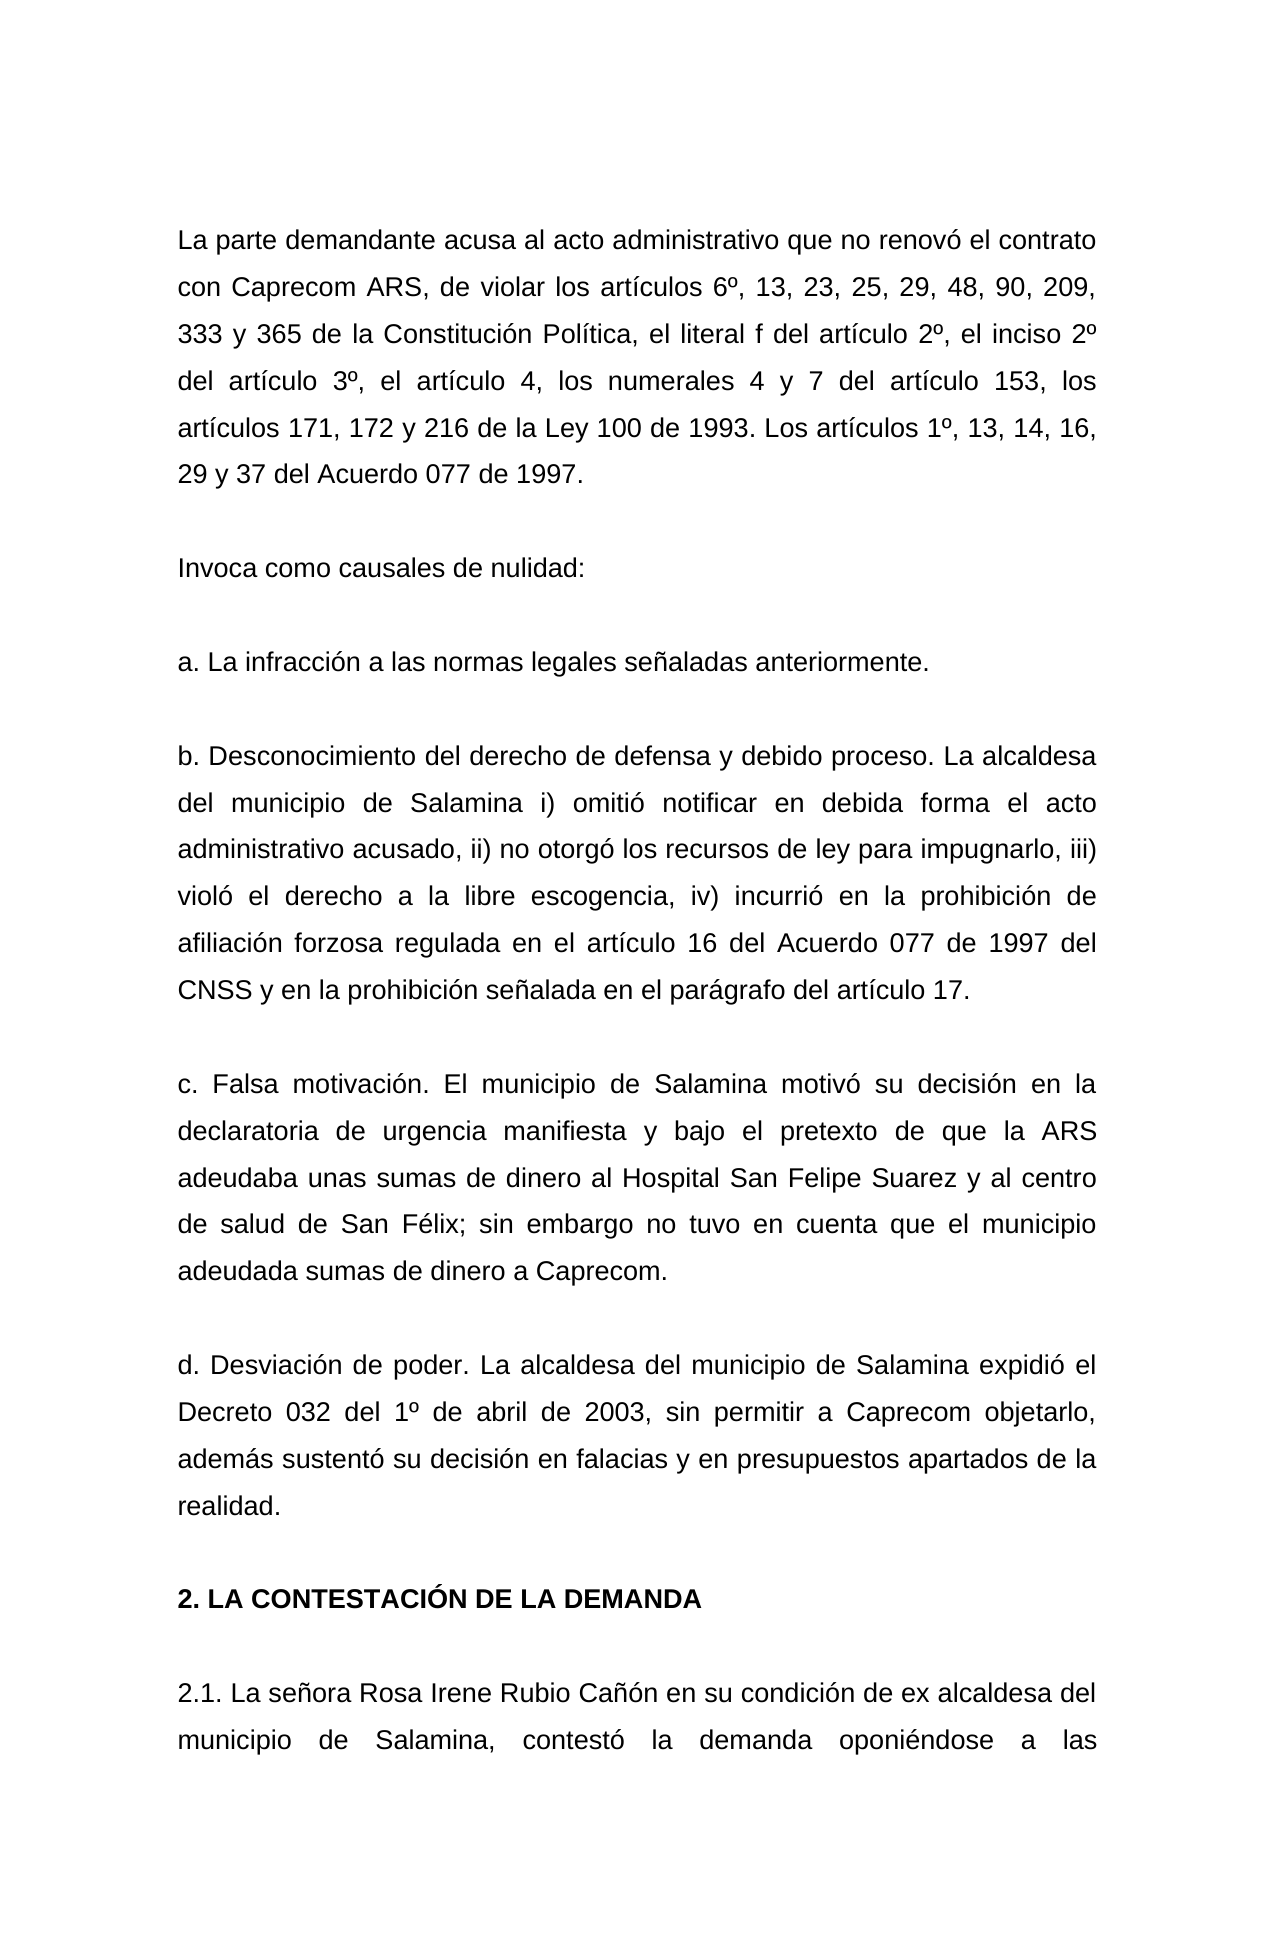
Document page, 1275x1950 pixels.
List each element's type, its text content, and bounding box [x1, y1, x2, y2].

text 2. LA CONTESTACIÓN DE LA DEMANDA [177, 1583, 1098, 1615]
text b. Desconocimiento del derecho de defensa y debido proceso. La alcaldesa del municipio de Salamina i) omitió notificar en debida forma el acto administrativo acusado, ii) no otorgó los recursos de ley para impugnarlo, iii) violó el derecho a la libre escogencia, iv) incurrió en la prohibición de afiliación forzosa regulada en el artículo 16 del Acuerdo 077 de 1997 del CNSS y en la prohibición señalada en el parágrafo del artículo 17. [177, 740, 1098, 1005]
text a. La infracción a las normas legales señaladas anteriormente. [177, 646, 1098, 677]
text d. Desviación de poder. La alcaldesa del municipio de Salamina expidió el Decreto 032 del 1º de abril de 2003, sin permitir a Caprecom objetarlo, además sustentó su decisión en falacias y en presupuestos apartados de la realidad. [177, 1349, 1098, 1521]
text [177, 1677, 1098, 1755]
text c. Falsa motivación. El municipio de Salamina motivó su decisión en la declaratoria de urgencia manifiesta y bajo el pretexto de que la ARS adeudaba unas sumas de dinero al Hospital San Felipe Suarez y al centro de salud de San Félix; sin embargo no tuvo en cuenta que el municipio adeudada sumas de dinero a Caprecom. [177, 1068, 1098, 1287]
text La parte demandante acusa al acto administrativo que no renovó el contrato con Caprecom ARS, de violar los artículos 6º, 13, 23, 25, 29, 48, 90, 209, 333 y 365 de la Constitución Política, el literal f del artículo 2º, el inciso 2º del artículo 3º, el artículo 4, los numerales 4 y 7 del artículo 153, los artículos 171, 172 y 216 de la Ley 100 de 1993. Los artículos 1º, 13, 14, 16, 29 y 37 del Acuerdo 077 de 1997. [177, 224, 1098, 490]
text Invoca como causales de nulidad: [177, 552, 1098, 583]
